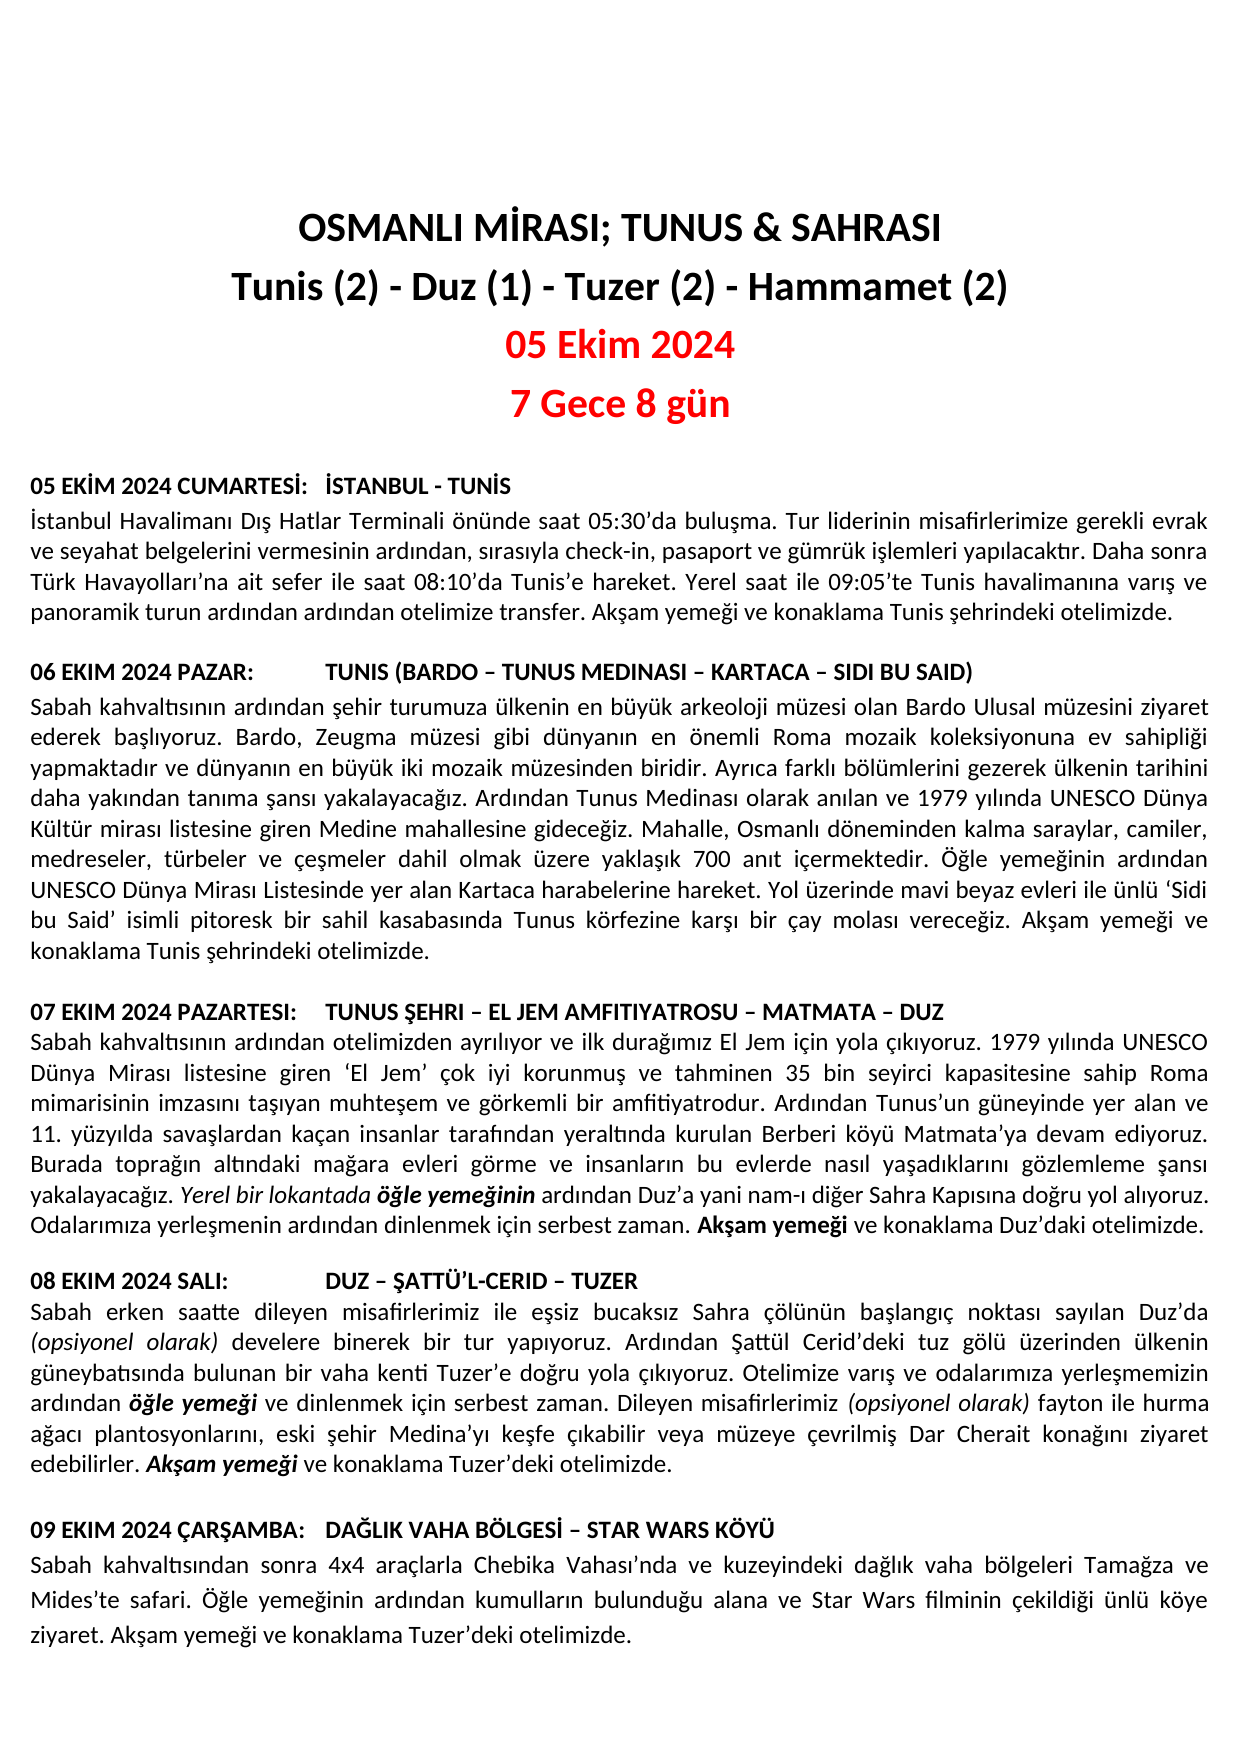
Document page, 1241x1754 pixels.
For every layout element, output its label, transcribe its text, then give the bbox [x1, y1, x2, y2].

text Tunis (2) - Duz (1) - Tuzer (2) - Hammamet (2) [30, 260, 1210, 311]
text Sabah erken saatte dileyen misafirlerimiz ile eşsiz bucaksız Sahra çölünün başlangıç noktası sayılan Duz’da (opsiyonel olarak) develere binerek bir tur yapıyoruz. Ardından Şattül Cerid’deki tuz gölü üzerinden ülkenin güneybatısında bulunan bir vaha kenti Tuzer’e doğru yola çıkıyoruz. Otelimize varış ve odalarımıza yerleşmemizin ardından öğle yemeği ve dinlenmek için serbest zaman. Dileyen misafirlerimiz (opsiyonel olarak) fayton ile hurma ağacı plantosyonlarını, eski şehir Medina’yı keşfe çıkabilir veya müzeye çevrilmiş Dar Cherait konağını ziyaret edebilirler. Akşam yemeği ve konaklama Tuzer’deki otelimizde. [30, 1296, 1210, 1479]
text OSMANLI MİRASI; TUNUS & SAHRASI [30, 201, 1210, 252]
text 7 Gece 8 gün [30, 377, 1210, 427]
text 05 Ekim 2024 [30, 318, 1210, 369]
text 06 EKIM 2024 PAZAR: TUNIS (BARDO – TUNUS MEDINASI – KARTACA – SIDI BU SAID) [30, 656, 1210, 686]
text 09 EKIM 2024 ÇARŞAMBA: DAĞLIK VAHA BÖLGESİ – STAR WARS KÖYÜ [30, 1514, 1210, 1544]
text 08 EKIM 2024 SALI: DUZ – ŞATTÜ’L-CERID – TUZER [30, 1265, 1210, 1296]
text İstanbul Havalimanı Dış Hatlar Terminali önünde saat 05:30’da buluşma. Tur liderinin misafirlerimize gerekli evrak ve seyahat belgelerini vermesinin ardından, sırasıyla check-in, pasaport ve gümrük işlemleri yapılacaktır. Daha sonra Türk Havayolları’na ait sefer ile saat 08:10’da Tunis’e hareket. Yerel saat ile 09:05’te Tunis havalimanına varış ve panoramik turun ardından ardından otelimize transfer. Akşam yemeği ve konaklama Tunis şehrindeki otelimizde. [30, 505, 1210, 627]
text Sabah kahvaltısından sonra 4x4 araçlarla Chebika Vahası’nda ve kuzeyindeki dağlık vaha bölgeleri Tamağza ve Mides’te safari. Öğle yemeğinin ardından kumulların bulunduğu alana ve Star Wars filminin çekildiği ünlü köye ziyaret. Akşam yemeği ve konaklama Tuzer’deki otelimizde. [30, 1549, 1210, 1649]
text 05 EKİM 2024 CUMARTESİ: İSTANBUL - TUNİS [30, 470, 1210, 501]
text Sabah kahvaltısının ardından şehir turumuza ülkenin en büyük arkeoloji müzesi olan Bardo Ulusal müzesini ziyaret ederek başlıyoruz. Bardo, Zeugma müzesi gibi dünyanın en önemli Roma mozaik koleksiyonuna ev sahipliği yapmaktadır ve dünyanın en büyük iki mozaik müzesinden biridir. Ayrıca farklı bölümlerini gezerek ülkenin tarihini daha yakından tanıma şansı yakalayacağız. Ardından Tunus Medinası olarak anılan ve 1979 yılında UNESCO Dünya Kültür mirası listesine giren Medine mahallesine gideceğiz. Mahalle, Osmanlı döneminden kalma saraylar, camiler, medreseler, türbeler ve çeşmeler dahil olmak üzere yaklaşık 700 anıt içermektedir. Öğle yemeğinin ardından UNESCO Dünya Mirası Listesinde yer alan Kartaca harabelerine hareket. Yol üzerinde mavi beyaz evleri ile ünlü ‘Sidi bu Said’ isimli pitoresk bir sahil kasabasında Tunus körfezine karşı bir çay molası vereceğiz. Akşam yemeği ve konaklama Tunis şehrindeki otelimizde. 07 EKIM 2024 PAZARTESI: TUNUS ŞEHRI – EL JEM AMFITIYATROSU – MATMATA – DUZ Sabah kahvaltısının ardından otelimizden ayrılıyor ve ilk durağımız El Jem için yola çıkıyoruz. 1979 yılında UNESCO Dünya Mirası listesine giren ‘El Jem’ çok iyi korunmuş ve tahminen 35 bin seyirci kapasitesine sahip Roma mimarisinin imzasını taşıyan muhteşem ve görkemli bir amfitiyatrodur. Ardından Tunus’un güneyinde yer alan ve 11. yüzyılda savaşlardan kaçan insanlar tarafından yeraltında kurulan Berberi köyü Matmata’ya devam ediyoruz. Burada toprağın altındaki mağara evleri görme ve insanların bu evlerde nasıl yaşadıklarını gözlemleme şansı yakalayacağız. Yerel bir lokantada öğle yemeğinin ardından Duz’a yani nam-ı diğer Sahra Kapısına doğru yol alıyoruz. Odalarımıza yerleşmenin ardından dinlenmek için serbest zaman. Akşam yemeği ve konaklama Duz’daki otelimizde. [30, 691, 1210, 1240]
